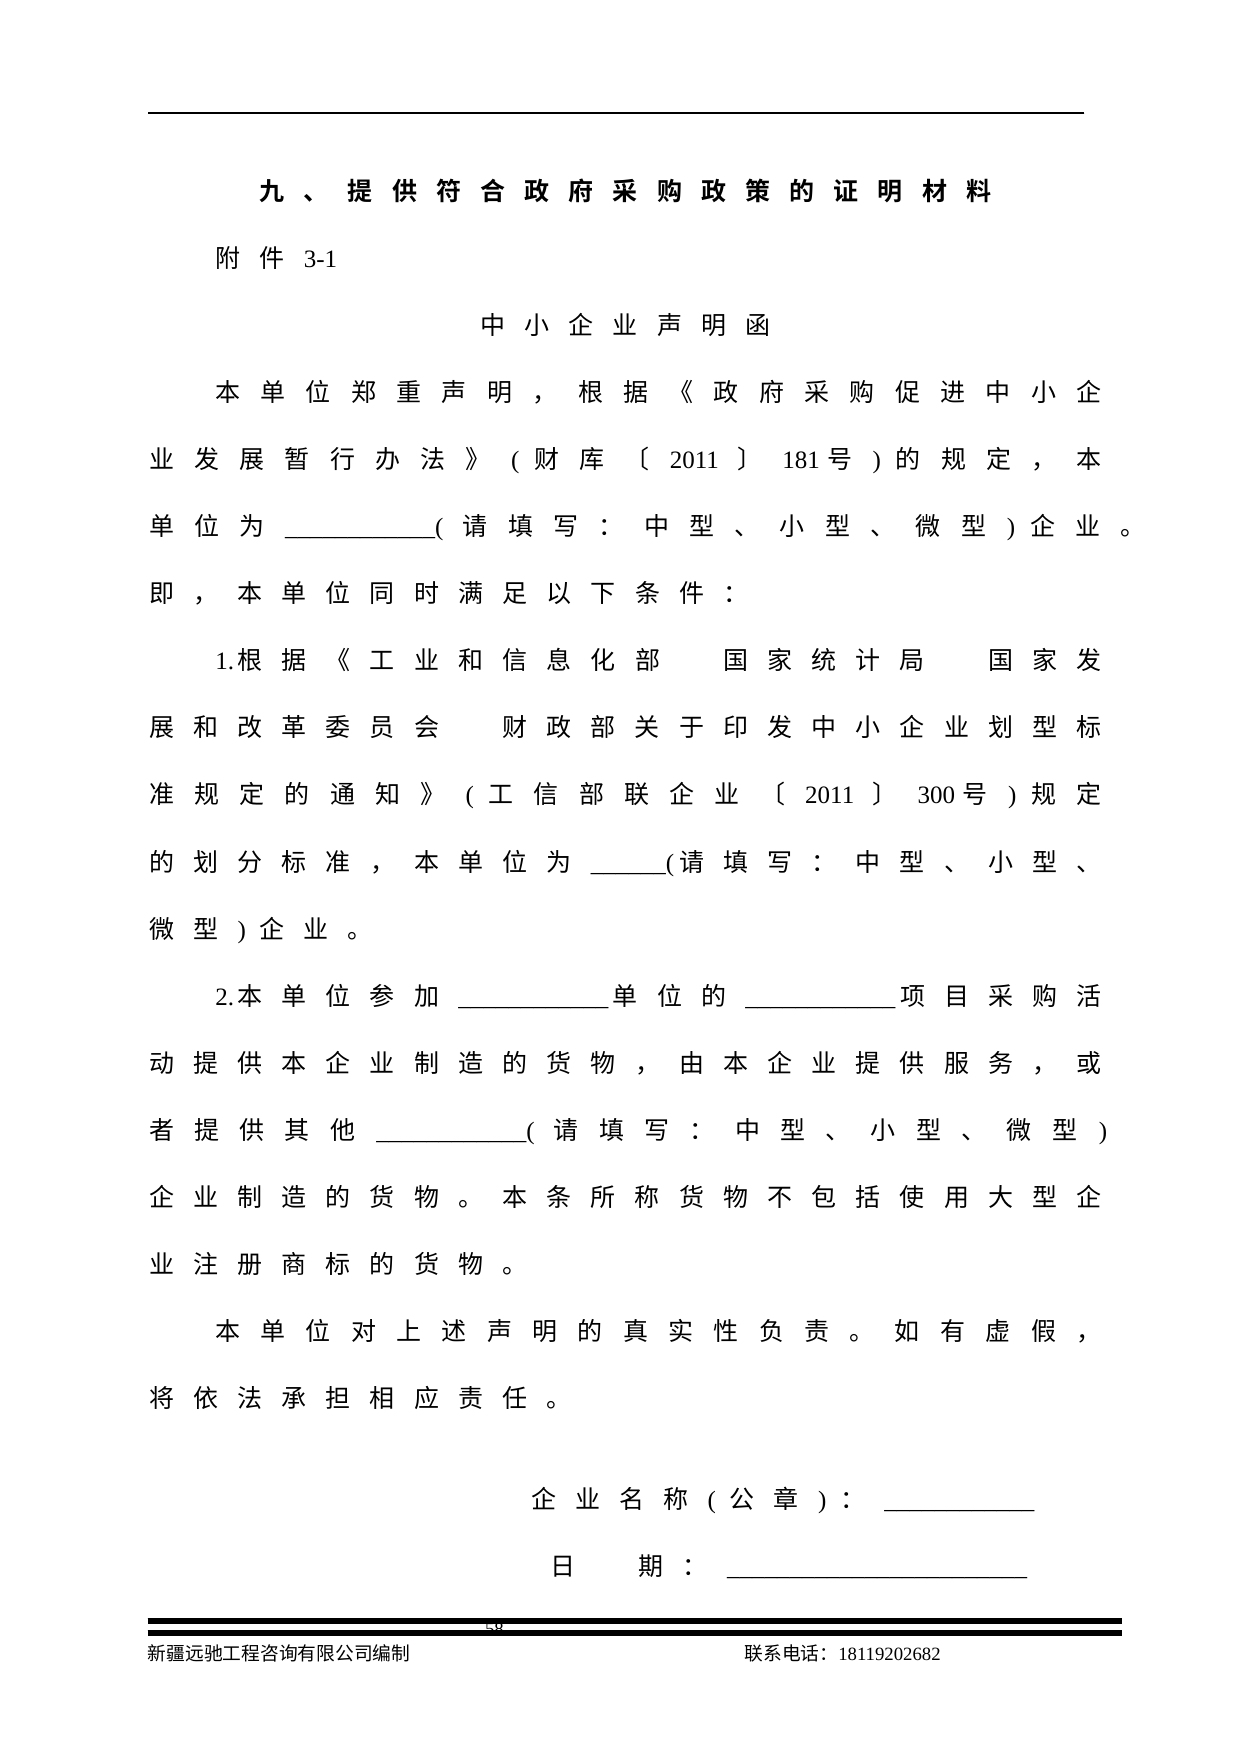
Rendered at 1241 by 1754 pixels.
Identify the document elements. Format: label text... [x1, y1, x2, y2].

text 企业名称(公章)：____________ [149, 1464, 1121, 1531]
text 九、提供符合政府采购政策的证明材料 [149, 156, 1121, 223]
text 日 期：________________________ [149, 1531, 1121, 1598]
text 本单位对上述声明的真实性负责。如有虚假，将依法承担相应责任。 [149, 1296, 1121, 1430]
text 2.本单位参加____________单位的____________项目采购活动提供本企业制造的货物，由本企业提供服务，或者提供其他____________(请填写：中型、小型、微型)企业制造的货物。本条所称货物不包括使用大型企业注册商标的货物。 [149, 961, 1121, 1296]
text 1.根据《工业和信息化部 国家统计局 国家发展和改革委员会 财政部关于印发中小企业划型标准规定的通知》(工信部联企业〔2011〕300号)规定的划分标准，本单位为______(请填写：中型、小型、微型)企业。 [149, 625, 1121, 961]
text 中小企业声明函 [149, 290, 1121, 357]
text 附件3-1 [149, 223, 1121, 290]
text 本单位郑重声明，根据《政府采购促进中小企业发展暂行办法》(财库〔2011〕181号)的规定，本单位为____________(请填写：中型、小型、微型)企业。即，本单位同时满足以下条件： [149, 357, 1121, 625]
